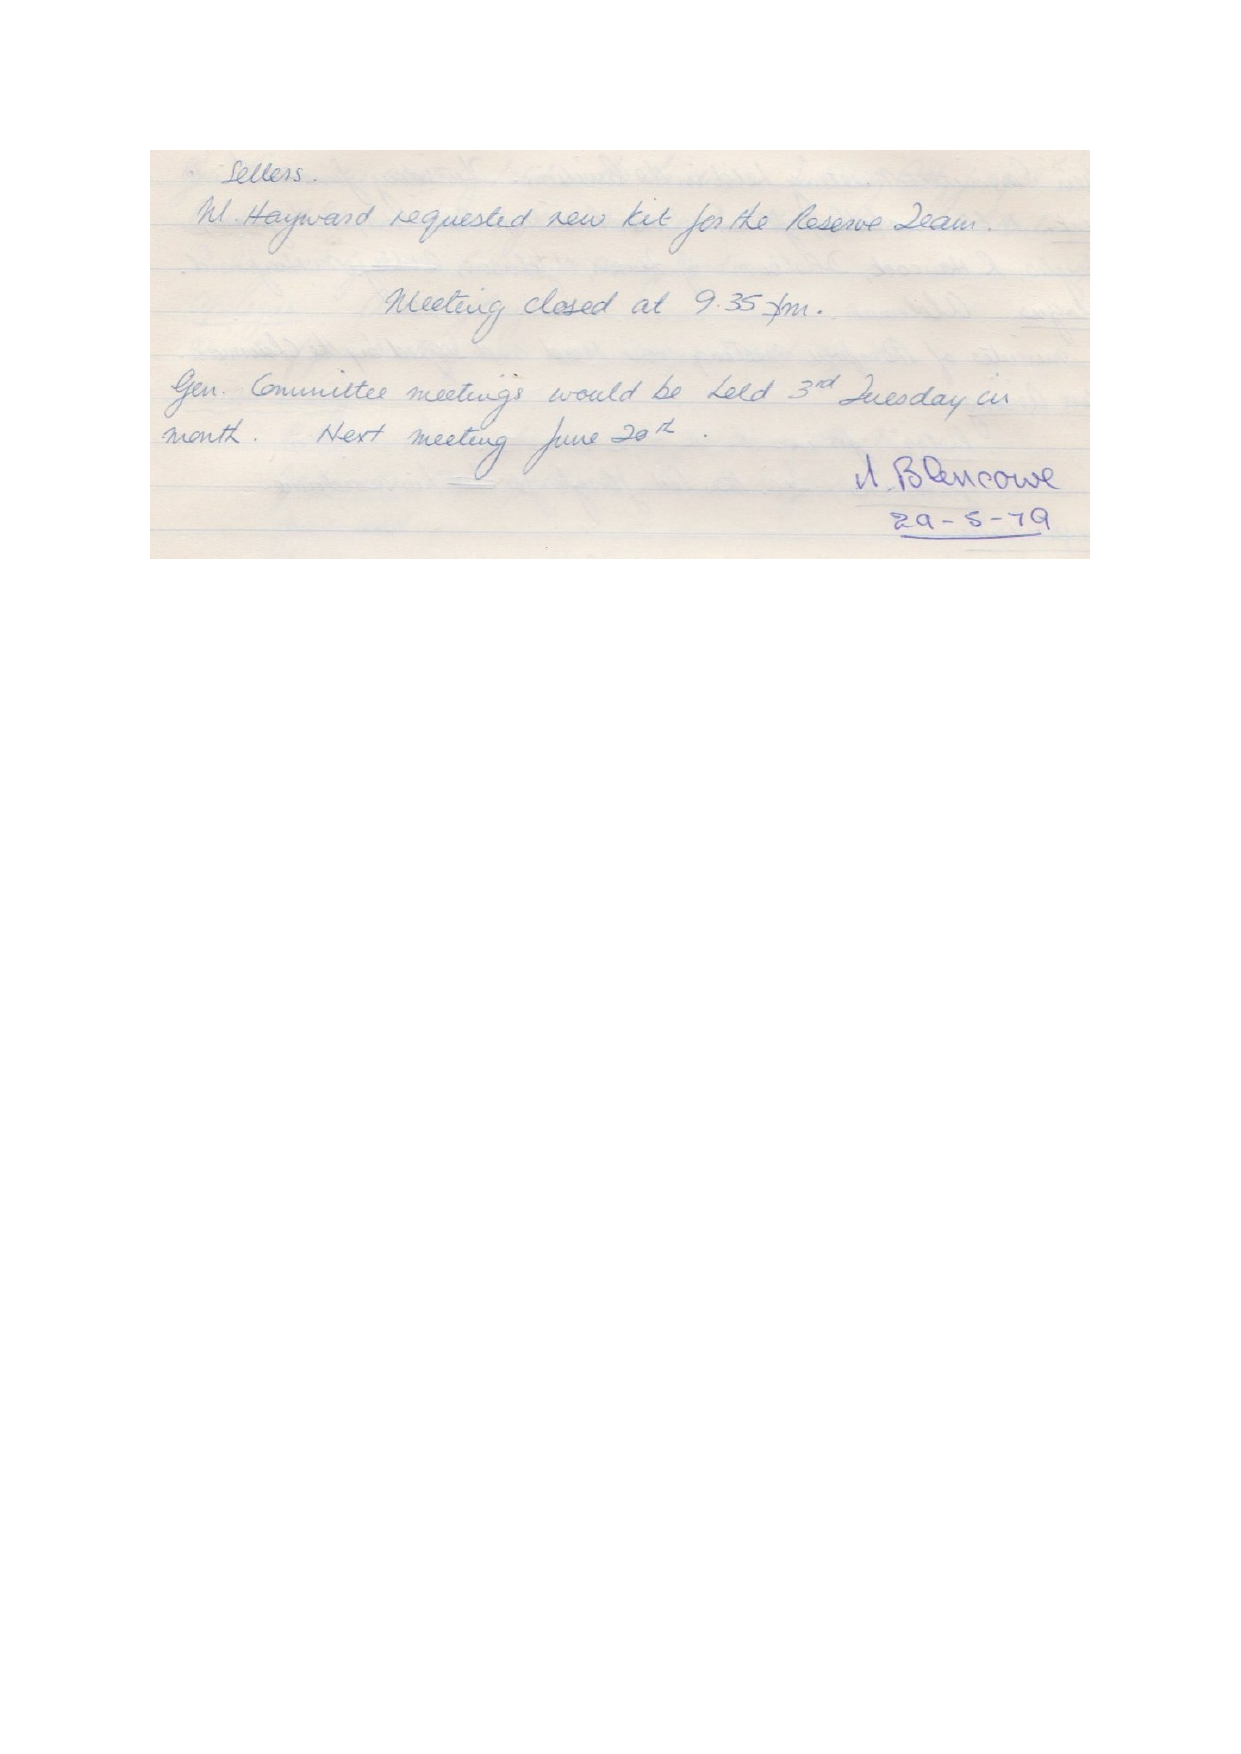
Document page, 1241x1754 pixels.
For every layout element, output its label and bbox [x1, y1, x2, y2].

picture [150, 150, 1091, 559]
